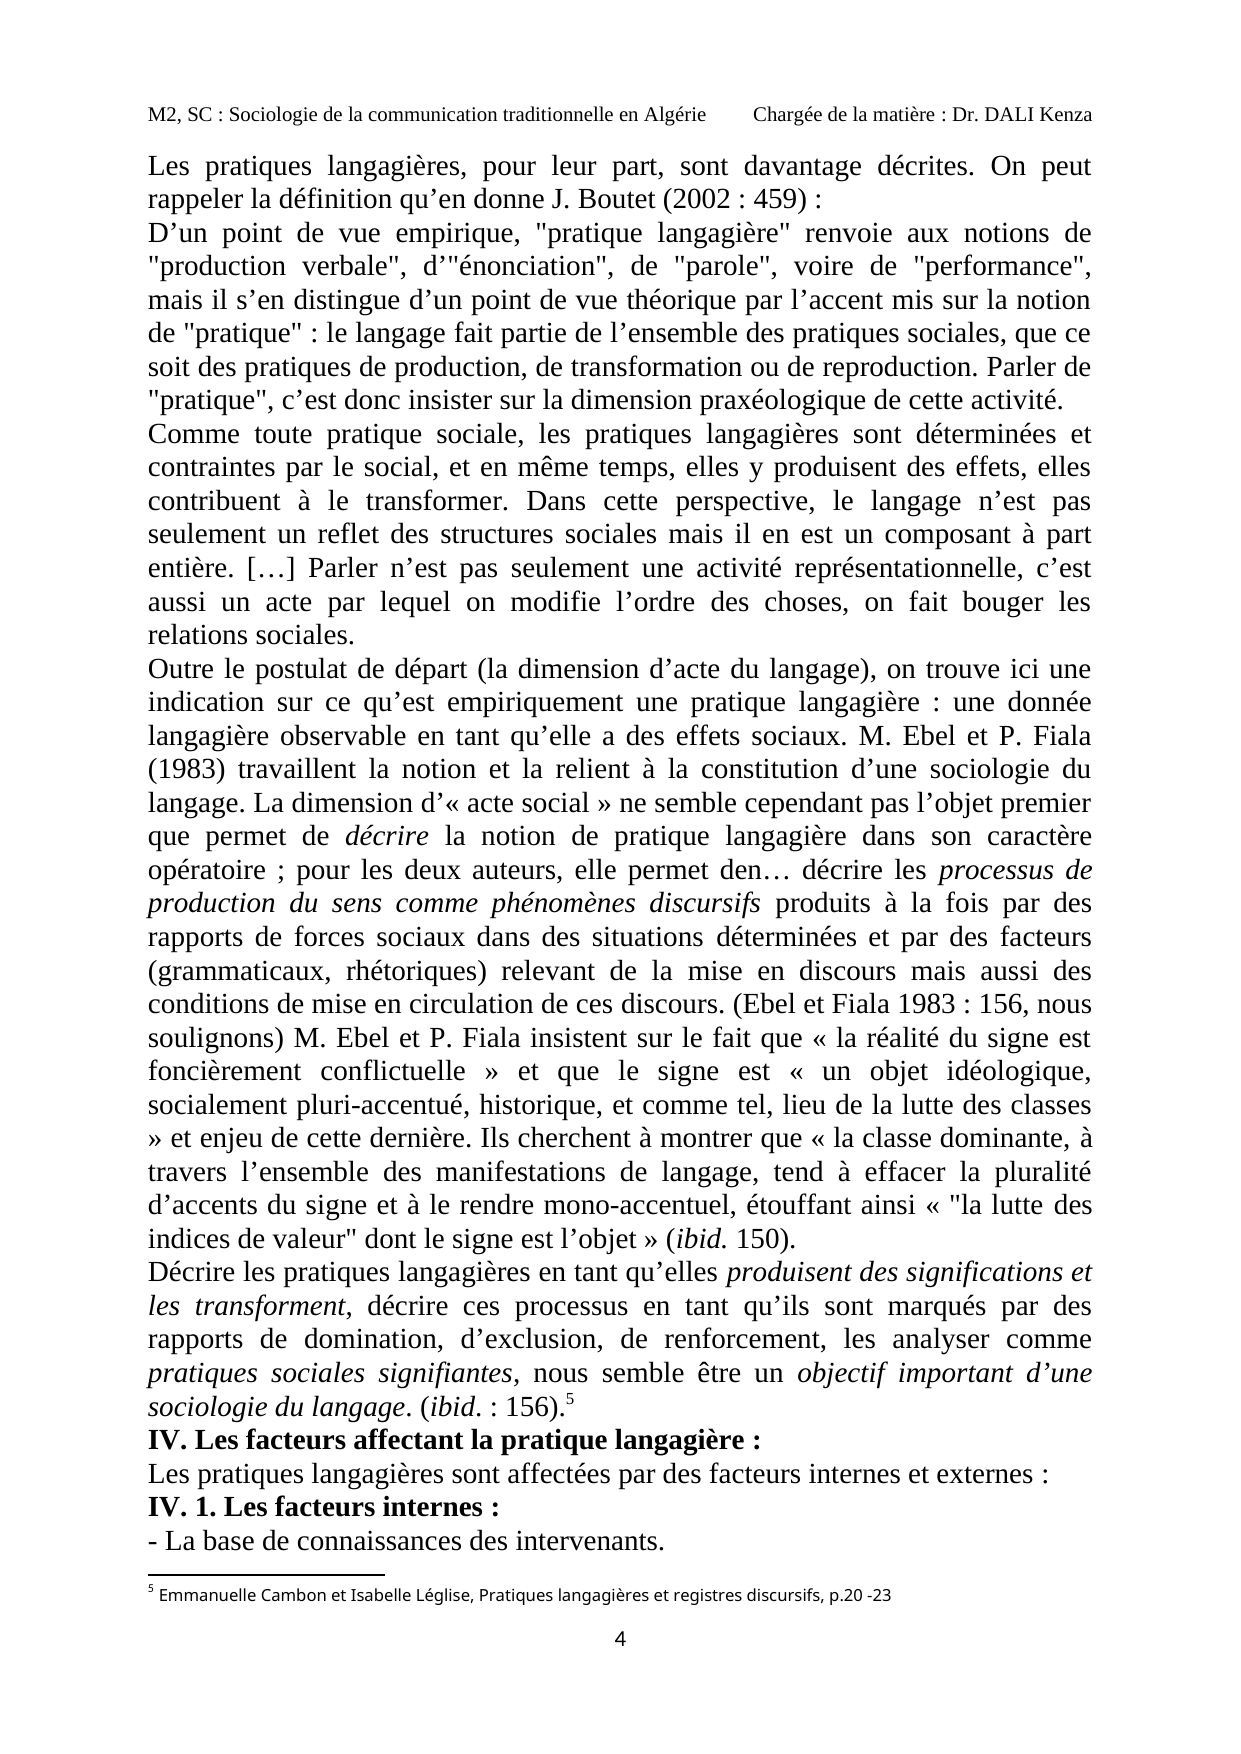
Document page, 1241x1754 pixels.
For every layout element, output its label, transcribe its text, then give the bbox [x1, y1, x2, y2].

text Décrire les pratiques langagières en tant qu’elles produisent des significations et les transforment, décrire ces processus en tant qu’ils sont marqués par des rapports de domination, d’exclusion, de renforcement, les analyser comme pratiques sociales signifiantes, nous semble être un objectif important d’une sociologie du langage. (ibid. : 156). [148, 1254, 1093, 1422]
text - La base de connaissances des intervenants. [148, 1523, 1093, 1556]
text Les pratiques langagières sont affectées par des facteurs internes et externes : [148, 1456, 1093, 1489]
text IV. Les facteurs affectant la pratique langagière : [148, 1422, 1093, 1456]
text Outre le postulat de départ (la dimension d’acte du langage), on trouve ici une indication sur ce qu’est empiriquement une pratique langagière : une donnée langagière observable en tant qu’elle a des effets sociaux. M. Ebel et P. Fiala (1983) travaillent la notion et la relient à la constitution d’une sociologie du langage. La dimension d’« acte social » ne semble cependant pas l’objet premier que permet de décrire la notion de pratique langagière dans son caractère opératoire ; pour les deux auteurs, elle permet den… décrire les processus de production du sens comme phénomènes discursifs produits à la fois par des rapports de forces sociaux dans des situations déterminées et par des facteurs (grammaticaux, rhétoriques) relevant de la mise en discours mais aussi des conditions de mise en circulation de ces discours. (Ebel et Fiala 1983 : 156, nous soulignons) M. Ebel et P. Fiala insistent sur le fait que « la réalité du signe est foncièrement conflictuelle » et que le signe est « un objet idéologique, socialement pluri-accentué, historique, et comme tel, lieu de la lutte des classes » et enjeu de cette dernière. Ils cherchent à montrer que « la classe dominante, à travers l’ensemble des manifestations de langage, tend à effacer la pluralité d’accents du signe et à le rendre mono-accentuel, étouffant ainsi « "la lutte des indices de valeur" dont le signe est l’objet » (ibid. 150). [148, 651, 1093, 1254]
text Les pratiques langagières, pour leur part, sont davantage décrites. On peut rappeler la définition qu’en donne J. Boutet (2002 : 459) : [148, 148, 1093, 215]
text Comme toute pratique sociale, les pratiques langagières sont déterminées et contraintes par le social, et en même temps, elles y produisent des effets, elles contribuent à le transformer. Dans cette perspective, le langage n’est pas seulement un reflet des structures sociales mais il en est un composant à part entière. […] Parler n’est pas seulement une activité représentationnelle, c’est aussi un acte par lequel on modifie l’ordre des choses, on fait bouger les relations sociales. [148, 416, 1093, 651]
text IV. 1. Les facteurs internes : [148, 1489, 1093, 1523]
text D’un point de vue empirique, "pratique langagière" renvoie aux notions de "production verbale", d’"énonciation", de "parole", voire de "performance", mais il s’en distingue d’un point de vue théorique par l’accent mis sur la notion de "pratique" : le langage fait partie de l’ensemble des pratiques sociales, que ce soit des pratiques de production, de transformation ou de reproduction. Parler de "pratique", c’est donc insister sur la dimension praxéologique de cette activité. [148, 215, 1093, 416]
